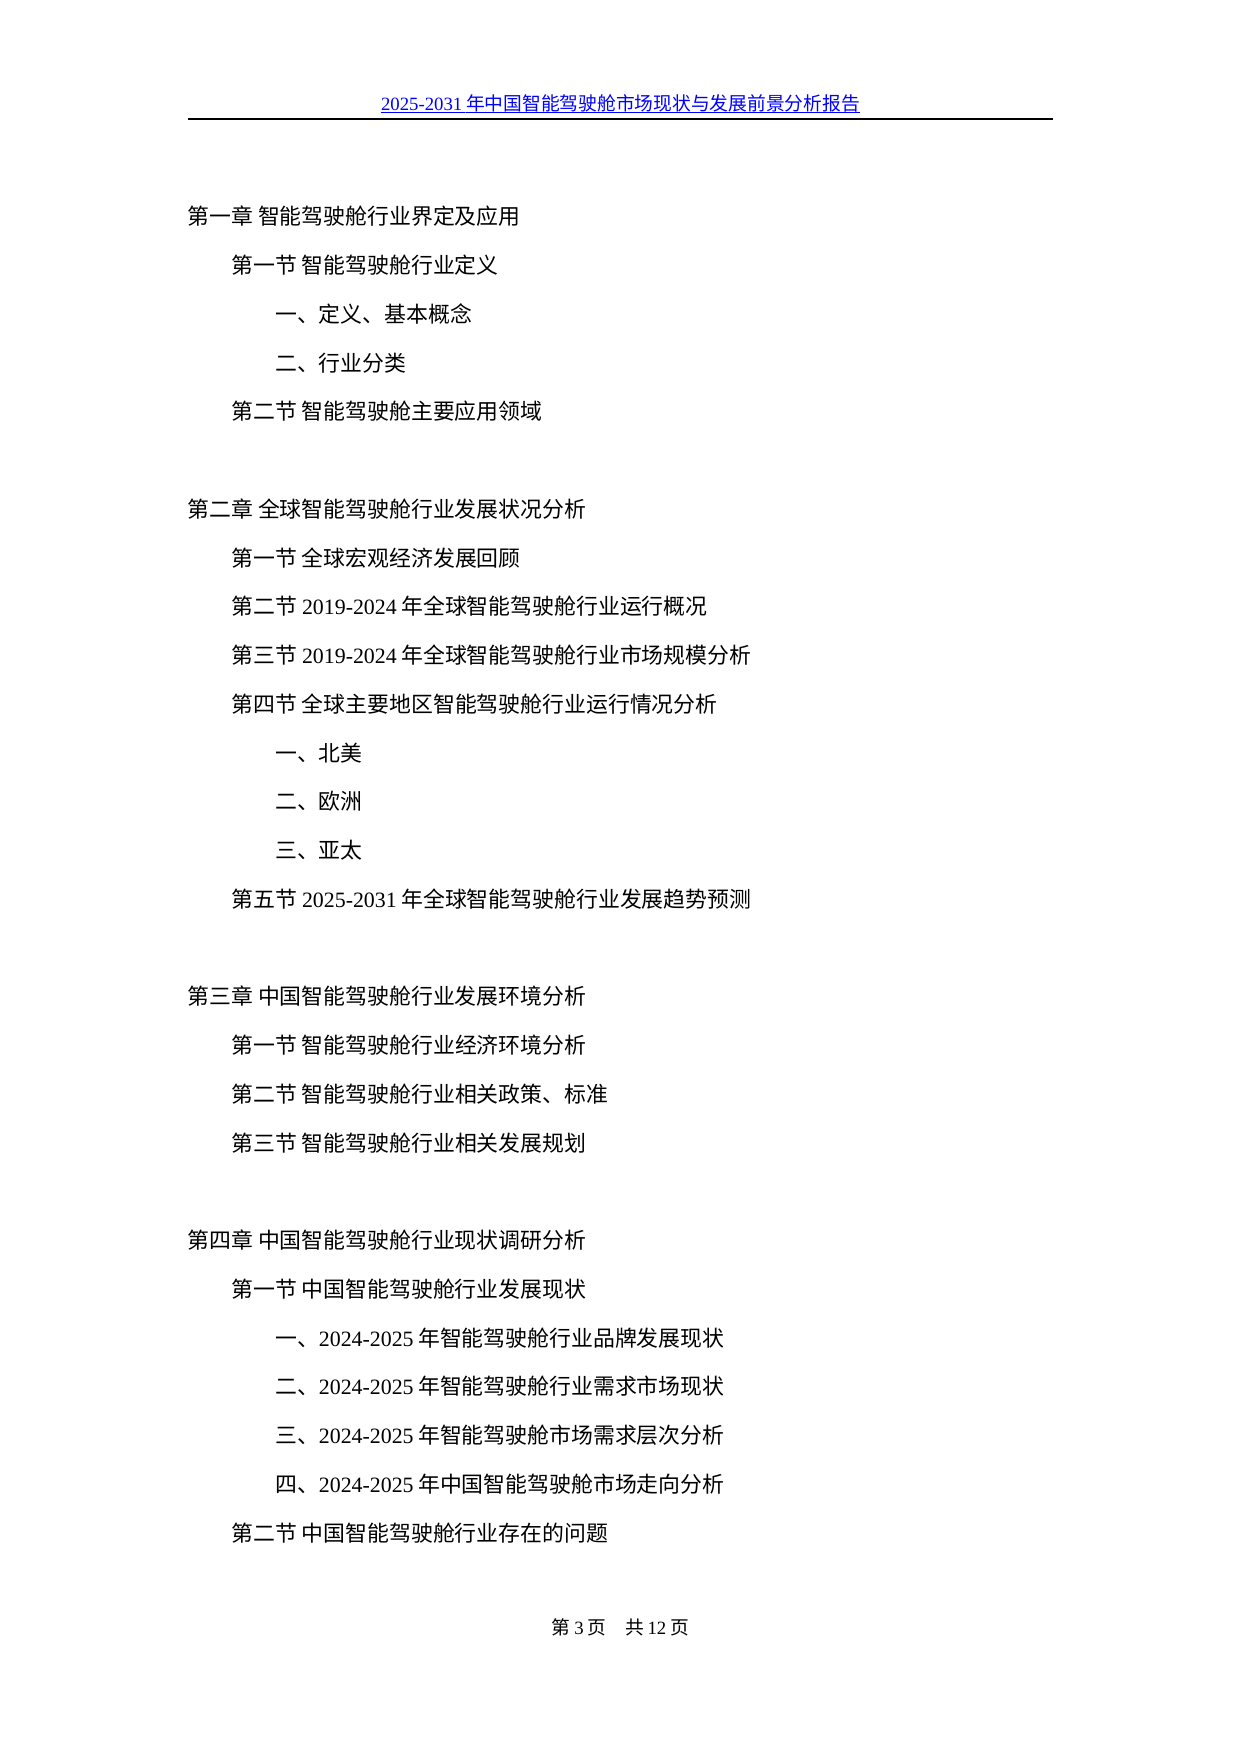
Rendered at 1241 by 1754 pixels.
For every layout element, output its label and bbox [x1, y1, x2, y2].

text [187, 150, 1053, 1548]
